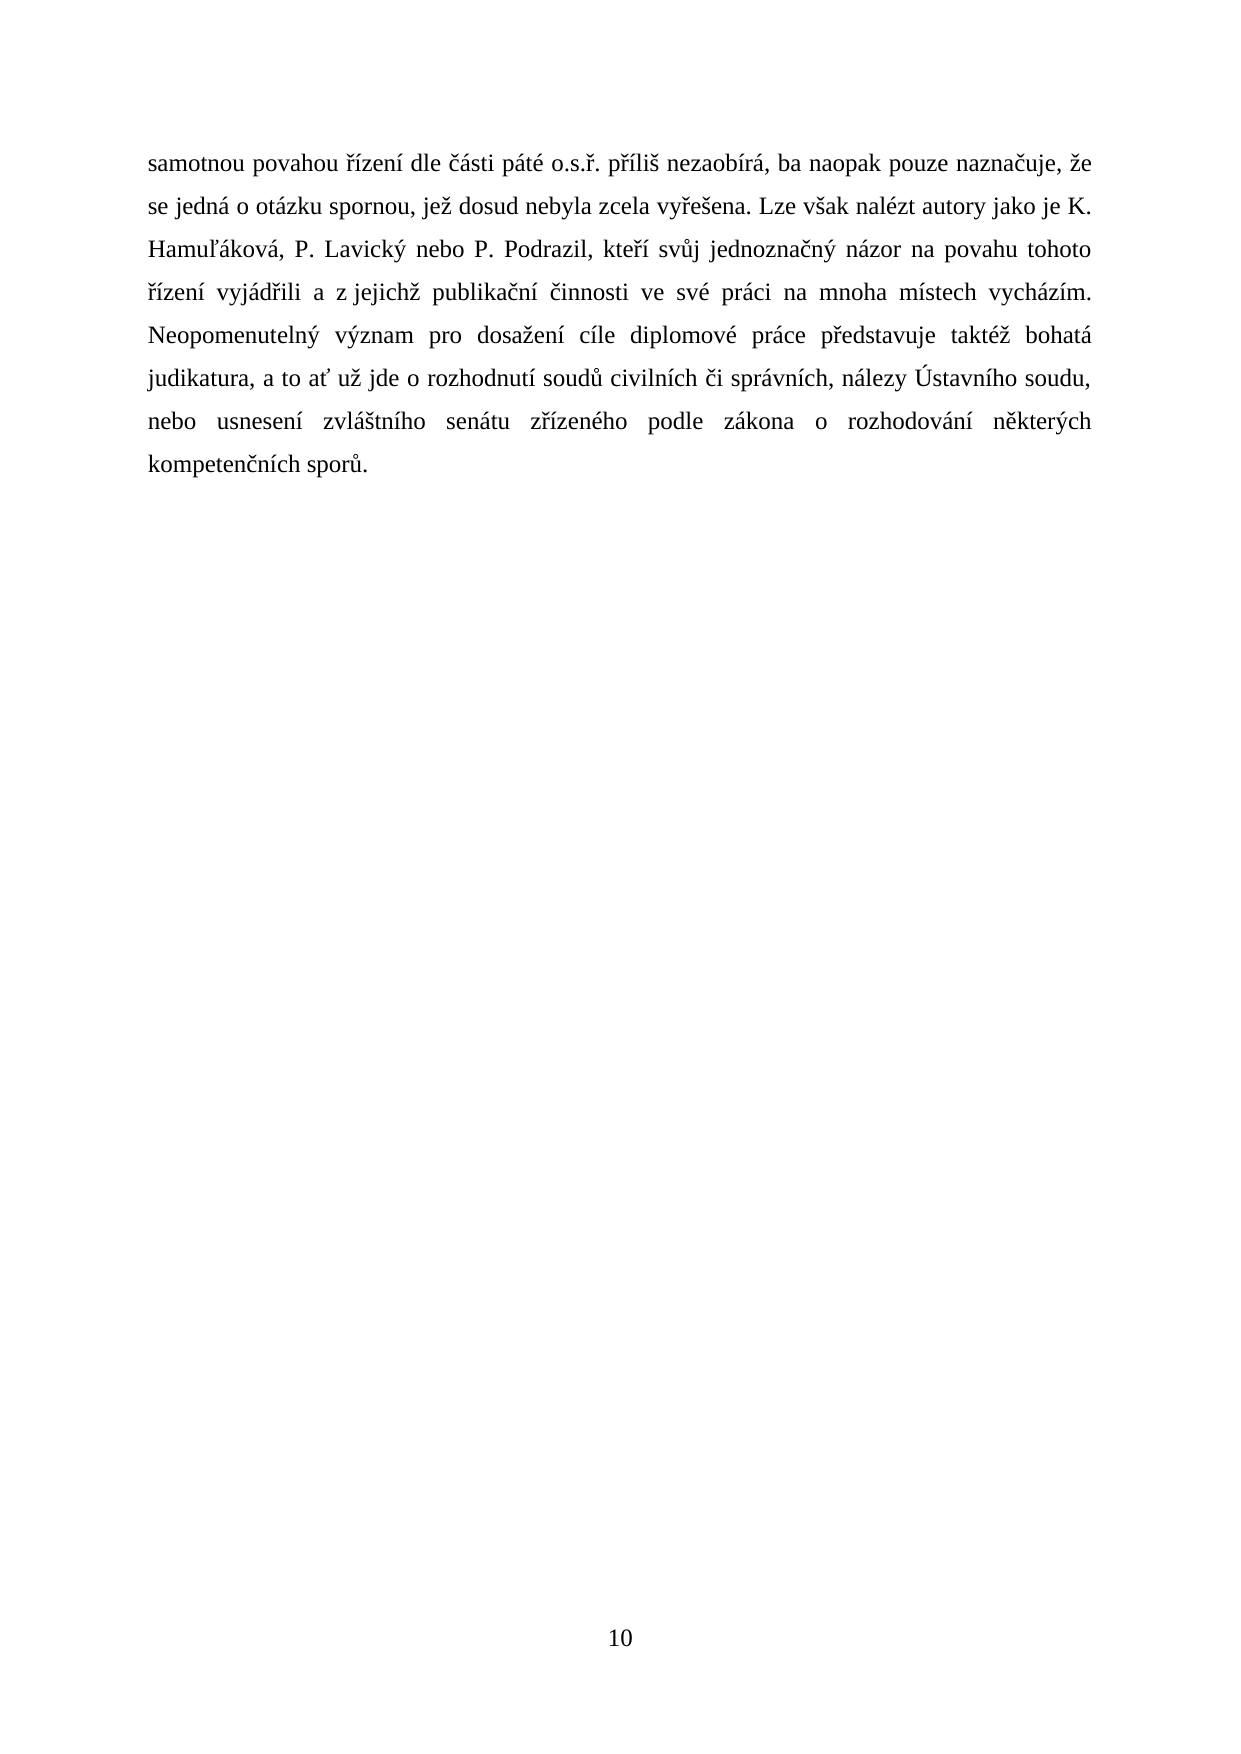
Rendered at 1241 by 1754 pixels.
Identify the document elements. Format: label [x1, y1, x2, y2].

text [148, 148, 1093, 478]
